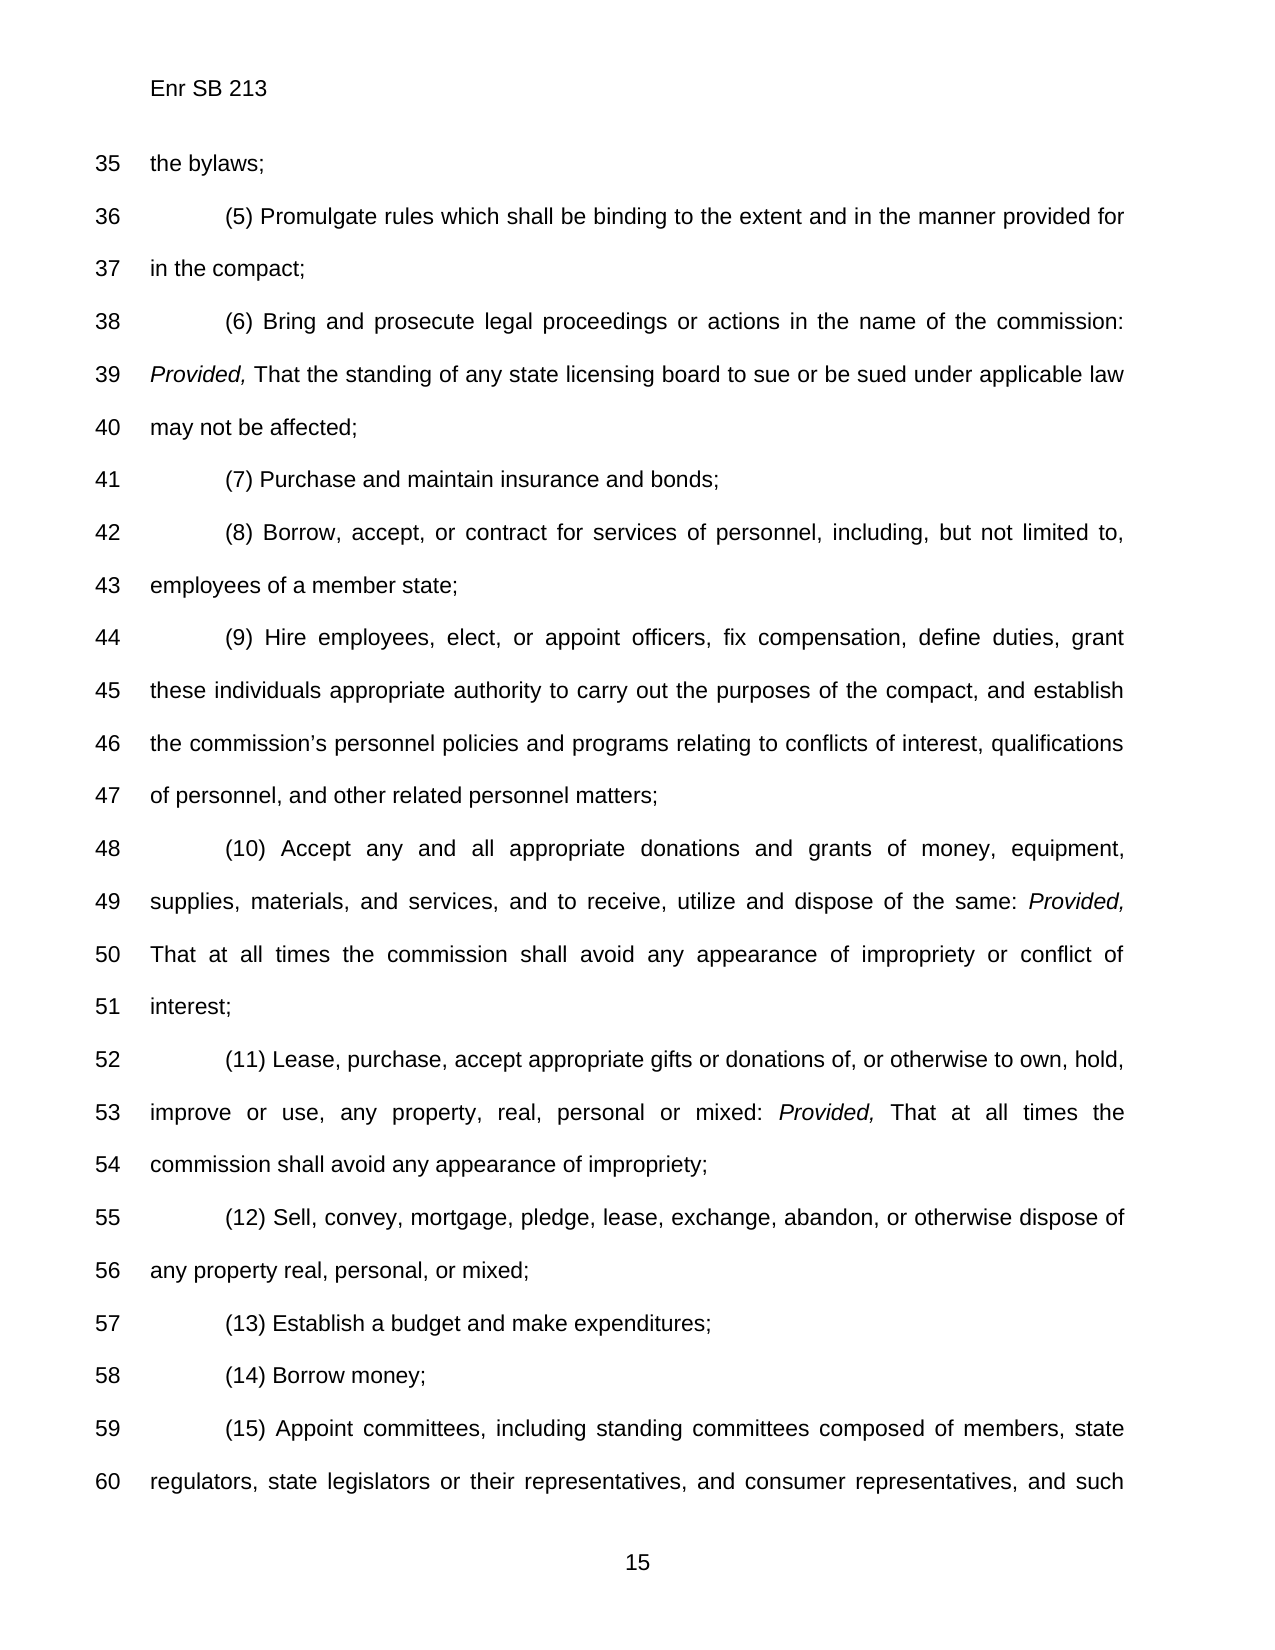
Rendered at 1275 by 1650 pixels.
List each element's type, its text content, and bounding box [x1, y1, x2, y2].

text (8) Borrow, accept, or contract for services of personnel, including, but not limited to, employees of a member state; [150, 519, 1125, 598]
text (12) Sell, convey, mortgage, pledge, lease, exchange, abandon, or otherwise dispose of any property real, personal, or mixed; [150, 1204, 1125, 1283]
text (10) Accept any and all appropriate donations and grants of money, equipment, supplies, materials, and services, and to receive, utilize and dispose of the same: Provided, That at all times the commission shall avoid any appearance of impropriety or conflict of interest; [150, 835, 1125, 1020]
text (5) Promulgate rules which shall be binding to the extent and in the manner provided for in the compact; [150, 203, 1125, 282]
text (14) Borrow money; [150, 1362, 1125, 1389]
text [150, 150, 1125, 176]
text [150, 1415, 1125, 1494]
text (9) Hire employees, elect, or appoint officers, fix compensation, define duties, grant these individuals appropriate authority to carry out the purposes of the compact, and establish the commission’s personnel policies and programs relating to conflicts of interest, qualifications of personnel, and other related personnel matters; [150, 624, 1125, 809]
text (13) Establish a budget and make expenditures; [150, 1309, 1125, 1336]
text (11) Lease, purchase, accept appropriate gifts or donations of, or otherwise to own, hold, improve or use, any property, real, personal or mixed: Provided, That at all times the commission shall avoid any appearance of impropriety; [150, 1046, 1125, 1178]
text (6) Bring and prosecute legal proceedings or actions in the name of the commission: Provided, That the standing of any state licensing board to sue or be sued under applicable law may not be affected; [150, 308, 1125, 440]
text (7) Purchase and maintain insurance and bonds; [150, 466, 1125, 493]
